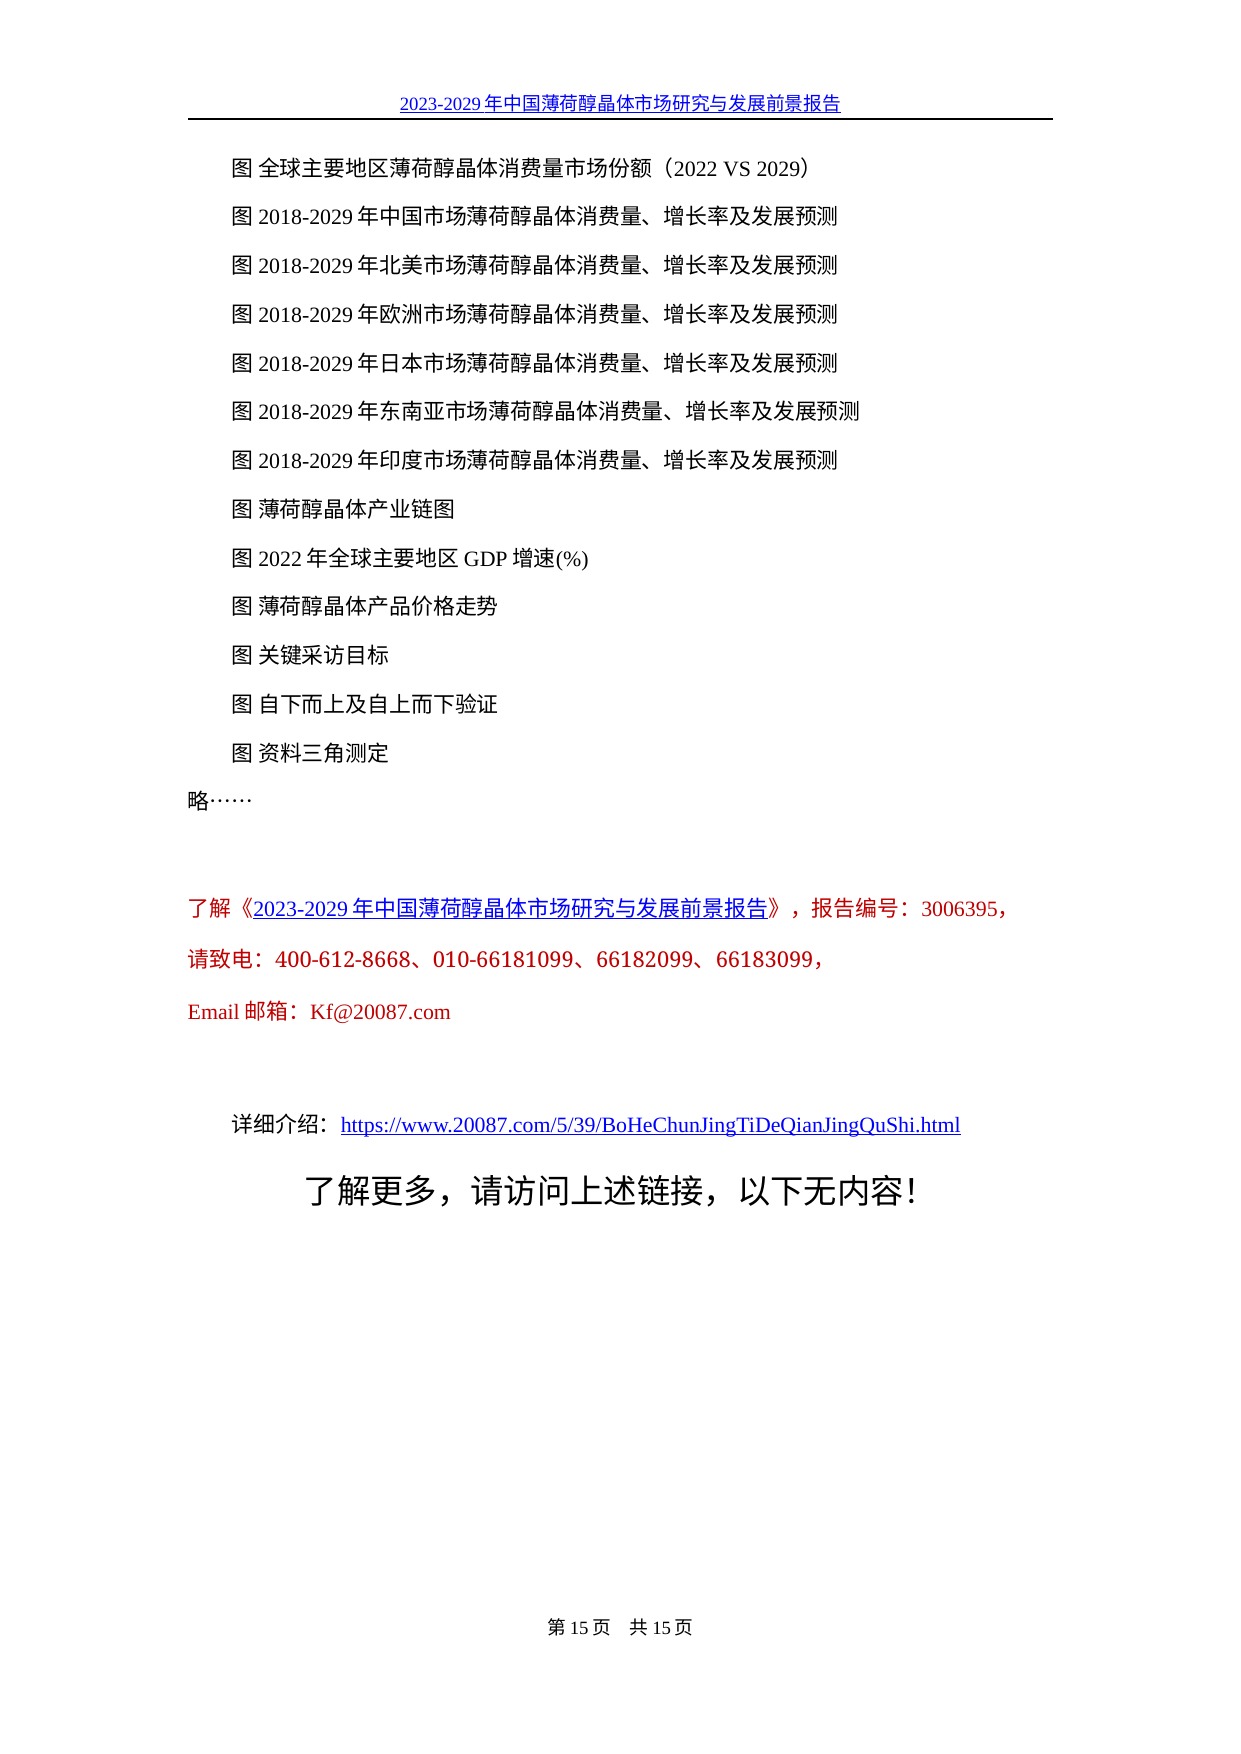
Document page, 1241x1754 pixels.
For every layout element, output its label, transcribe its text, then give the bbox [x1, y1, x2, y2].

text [187, 150, 1053, 816]
text Email邮箱：Kf@20087.com [187, 993, 1053, 1026]
text 了解《2023-2029年中国薄荷醇晶体市场研究与发展前景报告》，报告编号：3006395， [187, 890, 1053, 923]
text 详细介绍：https://www.20087.com/5/39/BoHeChunJingTiDeQianJingQuShi.html [187, 1106, 1053, 1139]
text 请致电：400-612-8668、010-66181099、66182099、66183099， [187, 942, 1053, 974]
title 了解更多，请访问上述链接，以下无内容！ [187, 1156, 1053, 1221]
